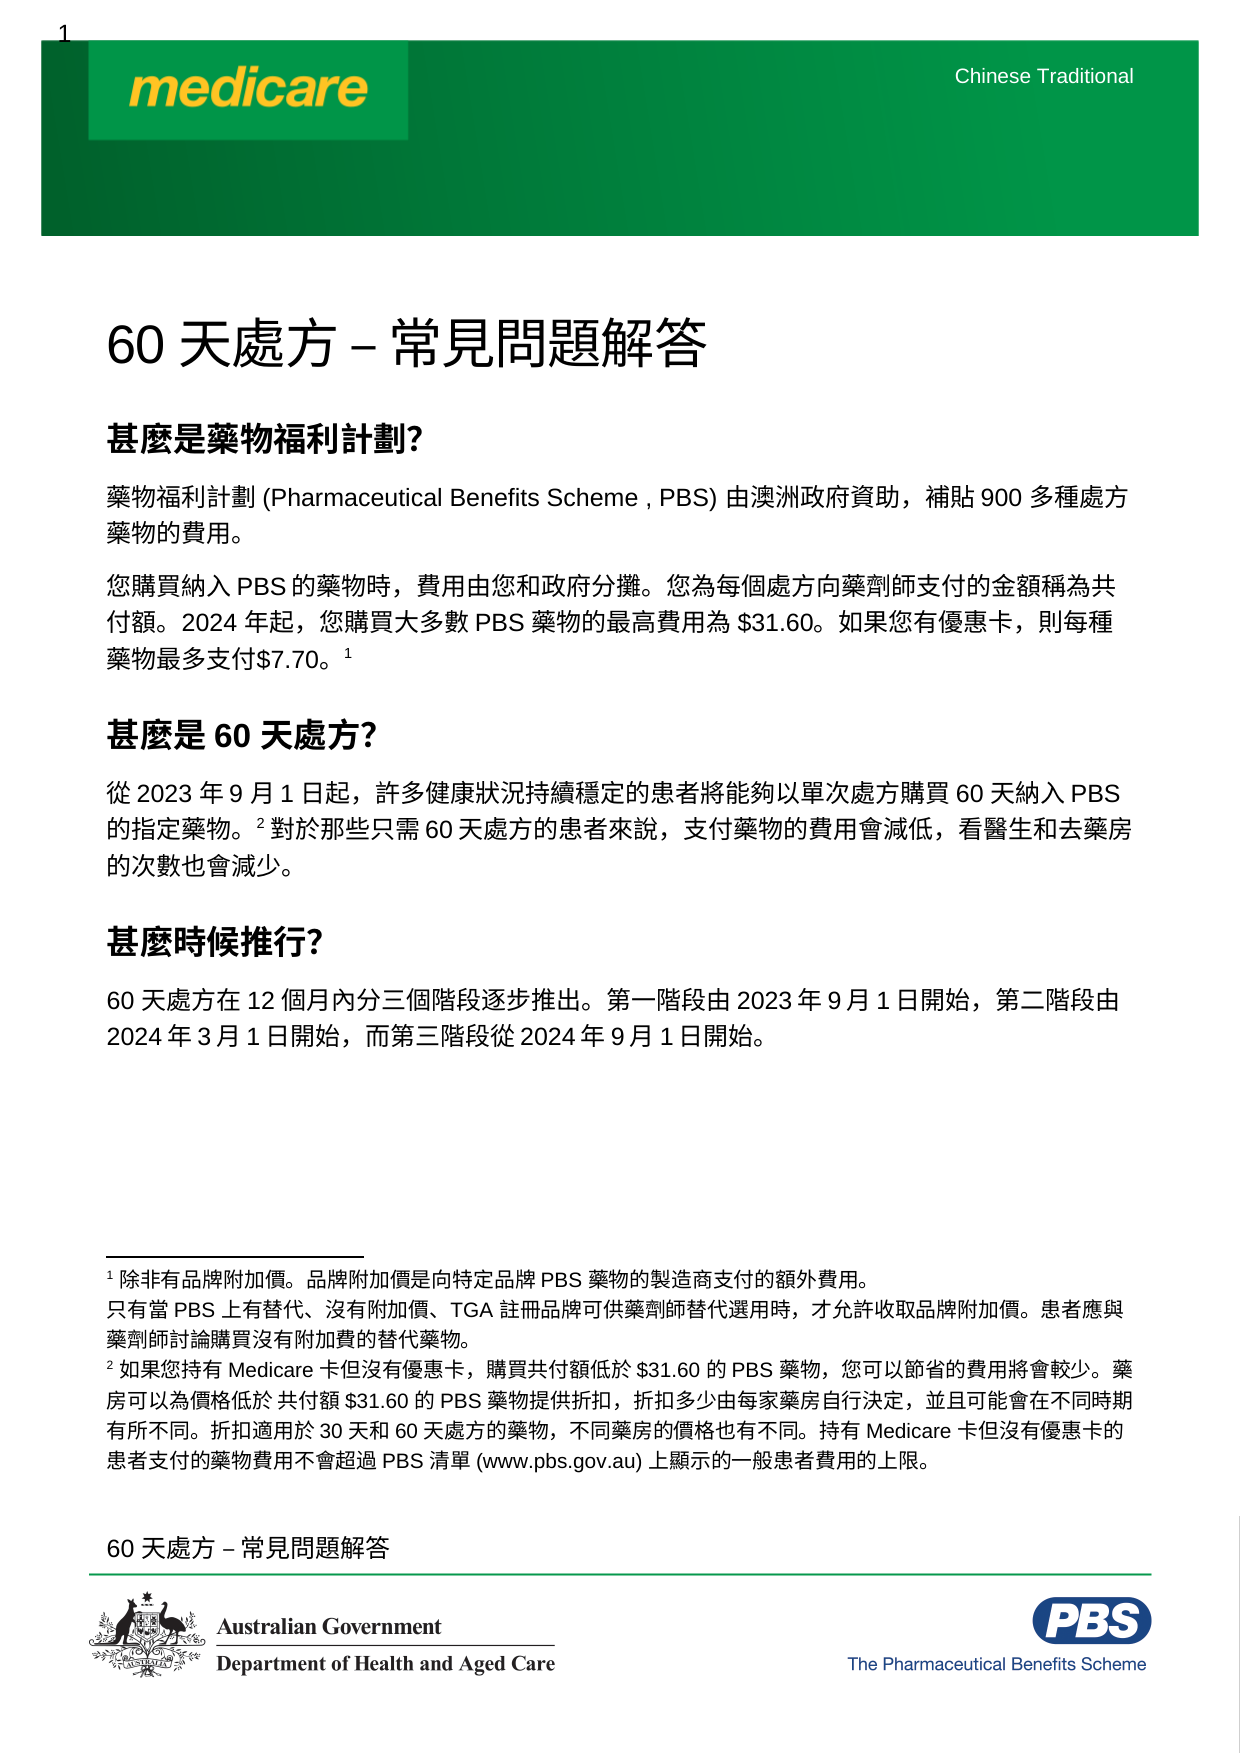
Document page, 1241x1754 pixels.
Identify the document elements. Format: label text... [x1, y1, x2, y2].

picture [0, 1516, 1241, 1753]
subtitle 甚麼是藥物福利計劃？ [106, 412, 1134, 461]
text 60 天處方在 12 個月內分三個階段逐步推出。第一階段由2023年9月1日開始，第二階段由2024年3月1日開始，而第三階段從2024年9月1日開始。 [106, 981, 1134, 1053]
text 您購買納入PBS的藥物時，費用由您和政府分攤。您為每個處方向藥劑師支付的金額稱為共付額。2024 年起，您購買大多數 PBS 藥物的最高費用為 $31.60。如果您有優惠卡，則每種藥物最多支付$7.70。 [106, 567, 1134, 675]
subtitle 甚麼時候推行？ [106, 916, 1134, 964]
picture [0, 0, 1241, 236]
text 從2023 年9 月1 日起，許多健康狀況持續穩定的患者將能夠以單次處方購買60 天納入PBS 的指定藥物。 對於那些只需60天處方的患者來說，支付藥物的費用會減低，看醫生和去藥房的次數也會減少。 [106, 773, 1134, 882]
text 藥物福利計劃 (Pharmaceutical Benefits Scheme , PBS) 由澳洲政府資助，補貼 900 多種處方藥物的費用。 [106, 477, 1134, 550]
subtitle 甚麼是 60 天處方？ [106, 709, 1134, 757]
